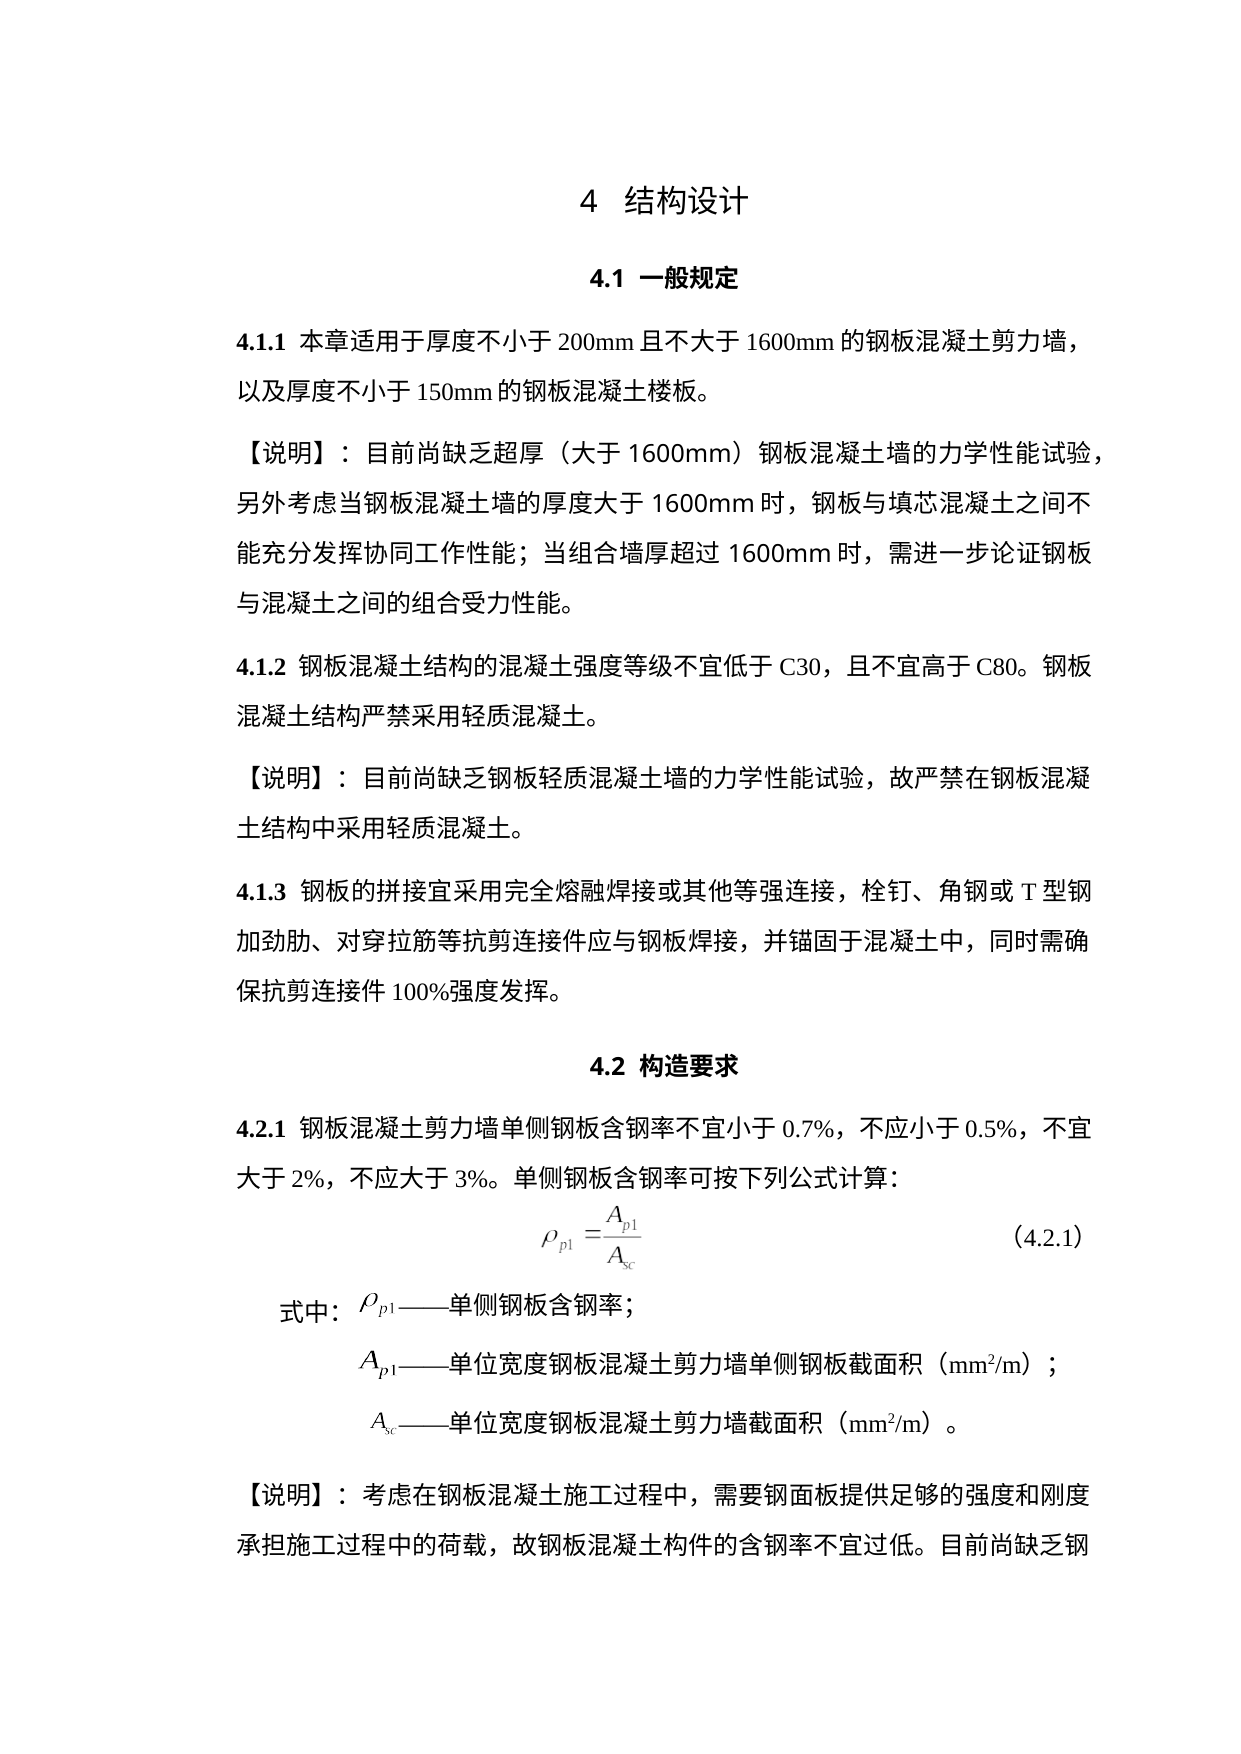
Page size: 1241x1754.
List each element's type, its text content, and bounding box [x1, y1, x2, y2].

table_cell [237, 1393, 399, 1452]
table_header （4.2.1） [945, 1198, 1092, 1274]
list 【说明】：目前尚缺乏超厚（大于1600mm）钢板混凝土墙的力学性能试验，另外考虑当钢板混凝土墙的厚度大于1600mm时，钢板与填芯混凝土之间不能充分发挥协同工作性能；当组合墙厚超过1600mm时，需进一步论证钢板与混凝土之间的组合受力性能。 [236, 423, 1093, 623]
list 【说明】：目前尚缺乏钢板轻质混凝土墙的力学性能试验，故严禁在钢板混凝土结构中采用轻质混凝土。 [236, 748, 1093, 848]
table_cell ——单侧钢板含钢率； [399, 1275, 1092, 1333]
text 钢板混凝土剪力墙单侧钢板含钢率不宜小于0.7%，不应小于0.5%，不宜大于2%，不应大于3%。单侧钢板含钢率可按下列公式计算： [236, 1098, 1093, 1198]
text 钢板混凝土结构的混凝土强度等级不宜低于C30，且不宜高于C80。钢板混凝土结构严禁采用轻质混凝土。 [236, 635, 1093, 735]
text 本章适用于厚度不小于200mm且不大于1600mm的钢板混凝土剪力墙，以及厚度不小于150mm的钢板混凝土楼板。 [236, 310, 1093, 410]
text 钢板的拼接宜采用完全熔融焊接或其他等强连接，栓钉、角钢或T型钢加劲肋、对穿拉筋等抗剪连接件应与钢板焊接，并锚固于混凝土中，同时需确保抗剪连接件100%强度发挥。 [236, 860, 1093, 1010]
text 结构设计 [236, 173, 1093, 223]
table_cell [237, 1334, 399, 1393]
table_cell 式中： [237, 1275, 399, 1333]
table_cell ——单位宽度钢板混凝土剪力墙截面积（mm2/m）。 [399, 1393, 1092, 1452]
text 构造要求 [236, 1035, 1093, 1085]
table_header [237, 1198, 945, 1274]
text 一般规定 [236, 248, 1093, 298]
table_cell ——单位宽度钢板混凝土剪力墙单侧钢板截面积（mm2/m）； [399, 1334, 1092, 1393]
